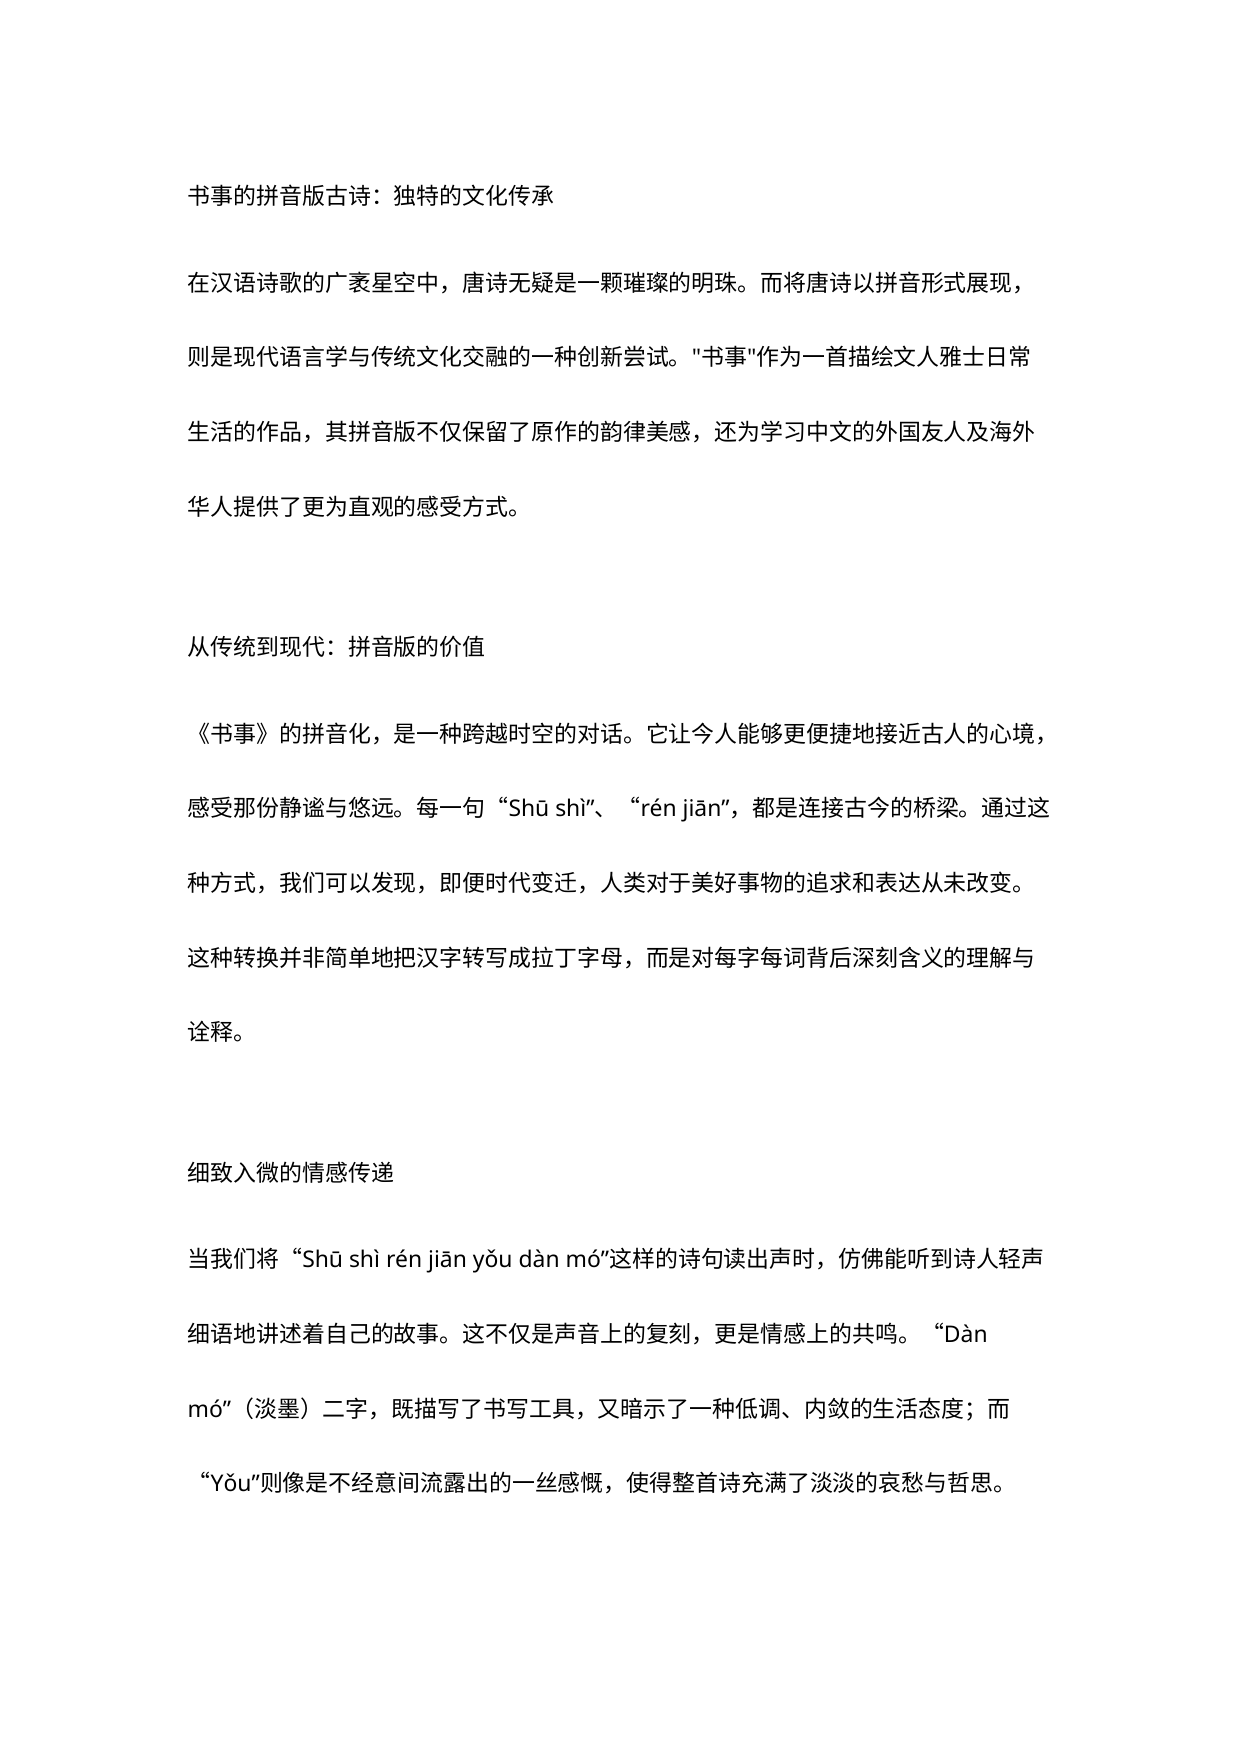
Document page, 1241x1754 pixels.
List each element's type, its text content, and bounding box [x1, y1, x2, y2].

text 当我们将“Shū shì rén jiān yǒu dàn mó”这样的诗句读出声时，仿佛能听到诗人轻声细语地讲述着自己的故事。这不仅是声音上的复刻，更是情感上的共鸣。“Dàn mó”（淡墨）二字，既描写了书写工具，又暗示了一种低调、内敛的生活态度；而“Yǒu”则像是不经意间流露出的一丝感慨，使得整首诗充满了淡淡的哀愁与哲思。 [187, 1225, 1053, 1514]
text 细致入微的情感传递 [187, 1139, 1053, 1204]
text 书事的拼音版古诗：独特的文化传承 [187, 162, 1053, 227]
text 《书事》的拼音化，是一种跨越时空的对话。它让今人能够更便捷地接近古人的心境，感受那份静谧与悠远。每一句“Shū shì”、“rén jiān”，都是连接古今的桥梁。通过这种方式，我们可以发现，即便时代变迁，人类对于美好事物的追求和表达从未改变。这种转换并非简单地把汉字转写成拉丁字母，而是对每字每词背后深刻含义的理解与诠释。 [187, 699, 1053, 1063]
text 在汉语诗歌的广袤星空中，唐诗无疑是一颗璀璨的明珠。而将唐诗以拼音形式展现，则是现代语言学与传统文化交融的一种创新尝试。"书事"作为一首描绘文人雅士日常生活的作品，其拼音版不仅保留了原作的韵律美感，还为学习中文的外国友人及海外华人提供了更为直观的感受方式。 [187, 248, 1053, 538]
text 从传统到现代：拼音版的价值 [187, 613, 1053, 678]
